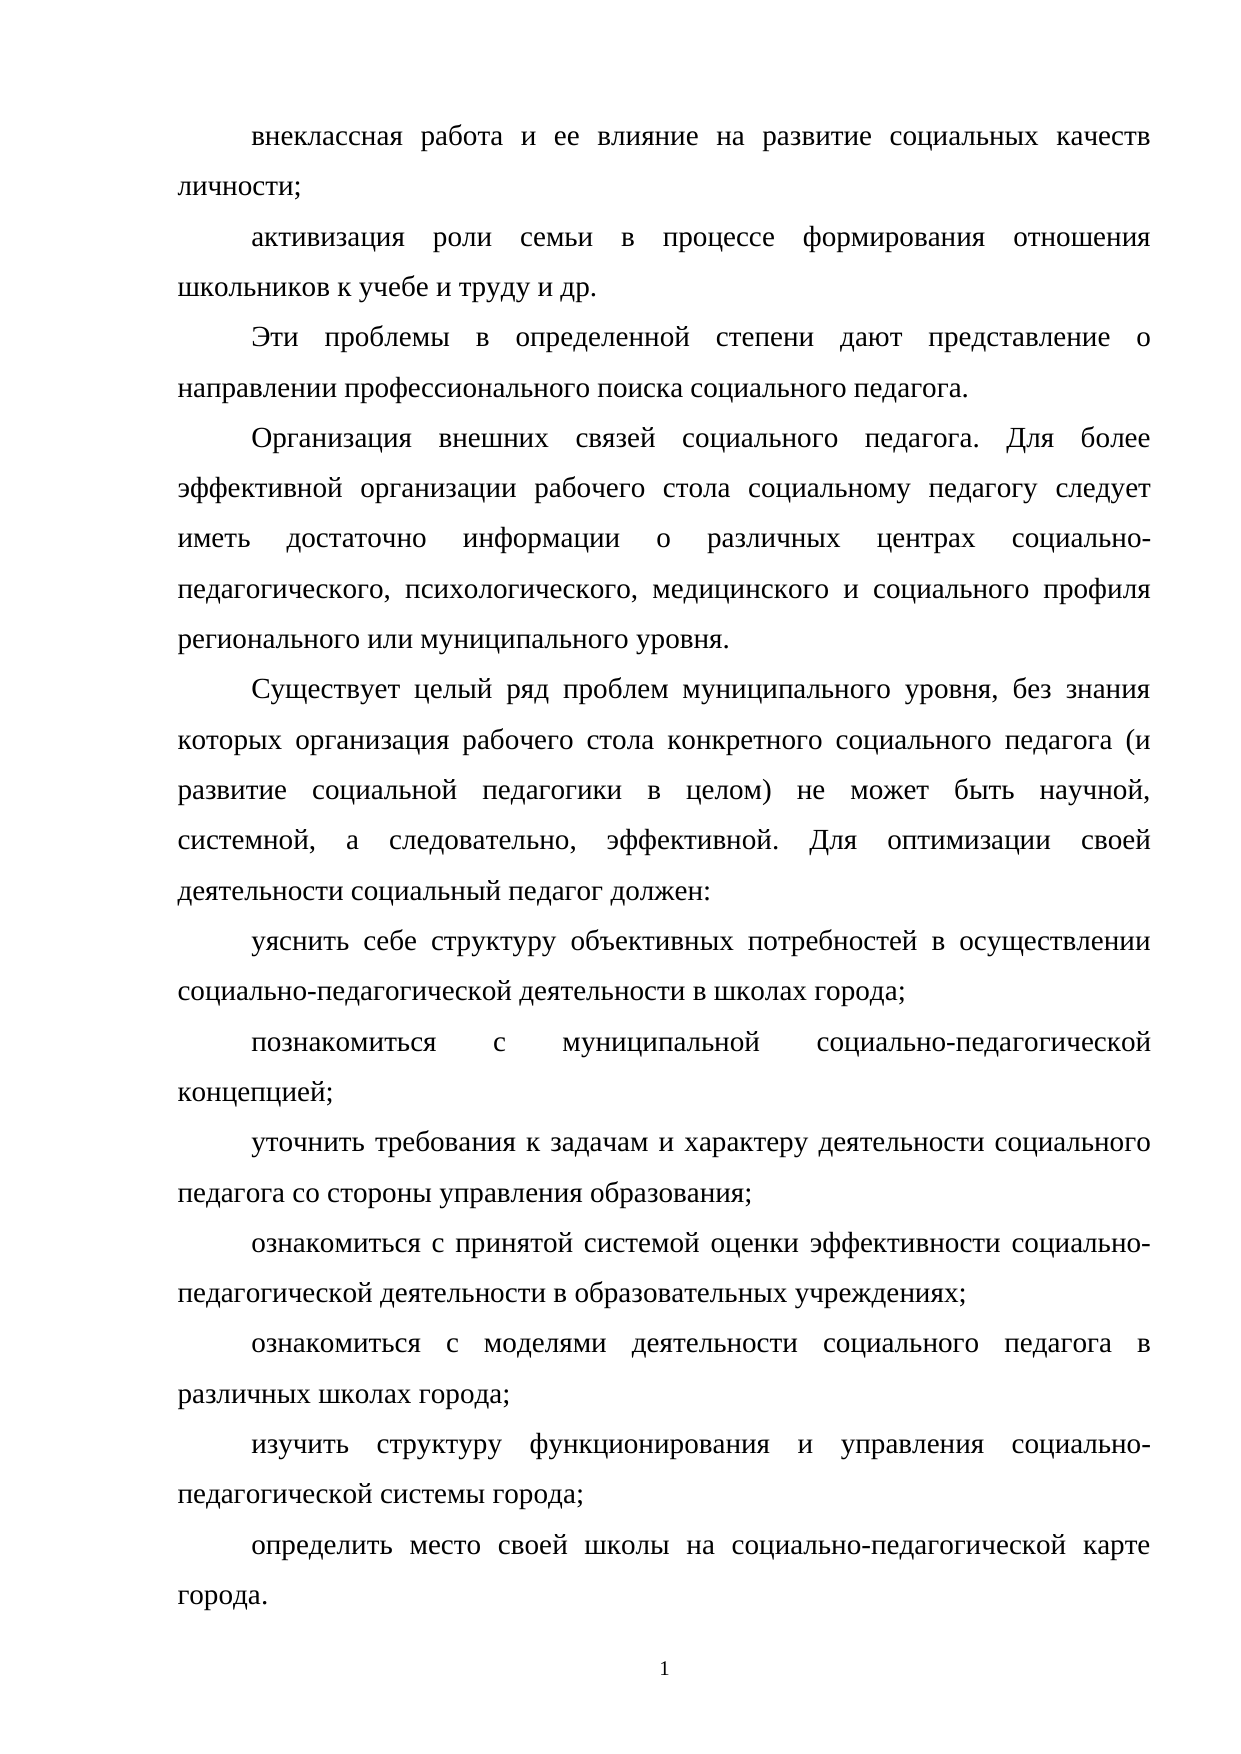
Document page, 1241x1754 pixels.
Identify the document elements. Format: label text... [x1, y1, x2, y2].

text познакомиться с муниципальной социально-педагогической концепцией; [177, 1024, 1152, 1108]
text уяснить себе структуру объективных потребностей в осуществлении социально-педагогической деятельности в школах города; [177, 923, 1152, 1007]
text активизация роли семьи в процессе формирования отношения школьников к учебе и труду и др. [177, 219, 1152, 303]
text внеклассная работа и ее влияние на развитие социальных качеств личности; [177, 118, 1152, 202]
text Организация внешних связей социального педагога. Для более эффективной организации рабочего стола социальному педагогу следует иметь достаточно информации о различных центрах социально-педагогического, психологического, медицинского и социального профиля регионального или муниципального уровня. [177, 420, 1152, 655]
text ознакомиться с моделями деятельности социального педагога в различных школах города; [177, 1326, 1152, 1409]
text изучить структуру функционирования и управления социально-педагогической системы города; [177, 1426, 1152, 1510]
text определить место своей школы на социально-педагогической карте города. [177, 1527, 1152, 1611]
text уточнить требования к задачам и характеру деятельности социального педагога со стороны управления образования; [177, 1124, 1152, 1208]
text ознакомиться с принятой системой оценки эффективности социально-педагогической деятельности в образовательных учреждениях; [177, 1225, 1152, 1309]
text Эти проблемы в определенной степени дают представление о направлении профессионального поиска социального педагога. [177, 319, 1152, 403]
text Существует целый ряд проблем муниципального уровня, без знания которых организация рабочего стола конкретного социального педагога (и развитие социальной педагогики в целом) не может быть научной, системной, а следовательно, эффективной. Для оптимизации своей деятельности социальный педагог должен: [177, 672, 1152, 906]
